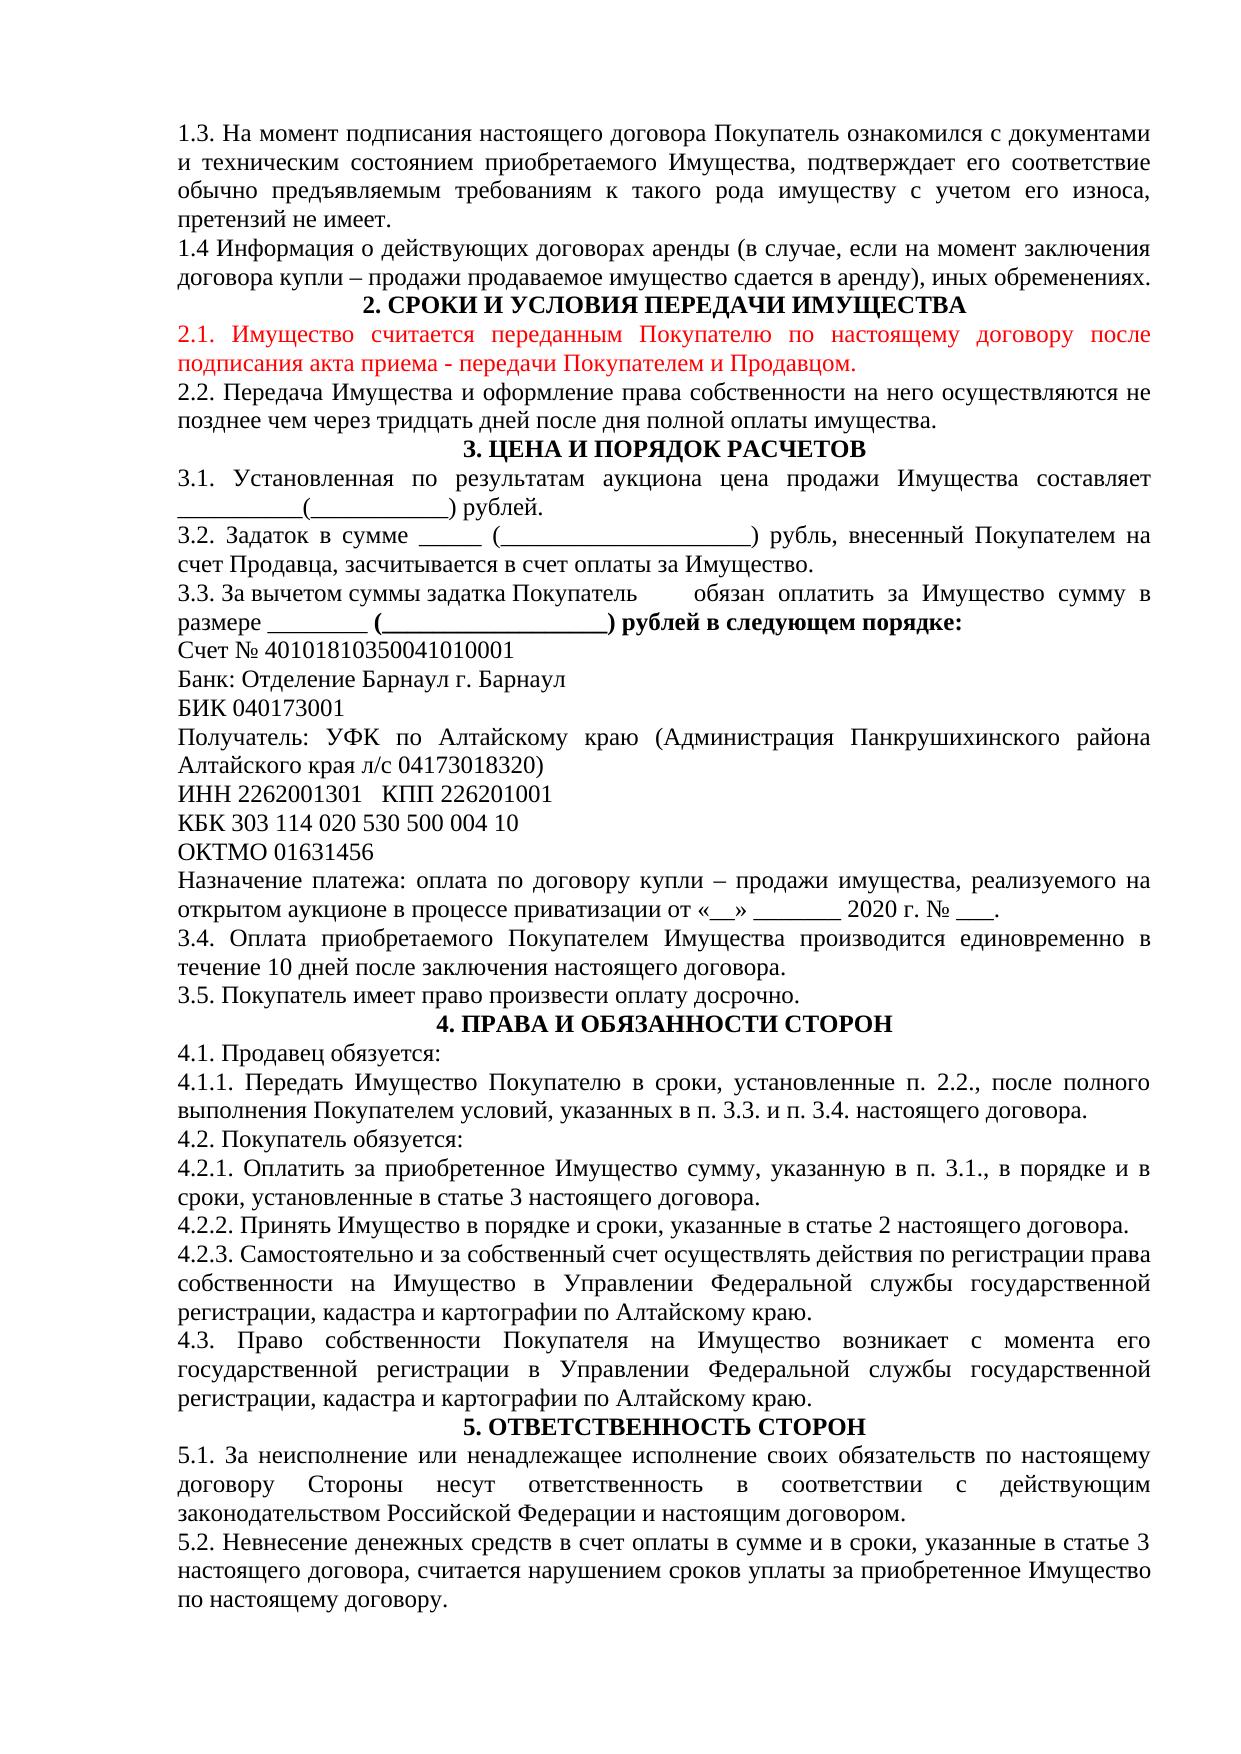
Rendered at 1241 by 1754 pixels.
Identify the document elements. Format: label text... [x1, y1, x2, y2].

text 5. ОТВЕТСТВЕННОСТЬ СТОРОН [177, 1412, 1152, 1441]
text 4.2.1. Оплатить за приобретенное Имущество сумму, указанную в п. 3.1., в порядке и в сроки, установленные в статье 3 настоящего договора. [177, 1153, 1152, 1211]
text БИК 040173001 [177, 693, 1152, 722]
text 3.2. Задаток в сумме _____ (____________________) рубль, внесенный Покупателем на счет Продавца, засчитывается в счет оплаты за Имущество. [177, 521, 1152, 578]
text ИНН 2262001301 КПП 226201001 [177, 779, 1152, 808]
text З. ЦЕНА И ПОРЯДОК РАСЧЕТОВ [177, 434, 1152, 463]
text 3.4. Оплата приобретаемого Покупателем Имущества производится единовременно в течение 10 дней после заключения настоящего договора. [177, 923, 1152, 981]
text ОКТМО 01631456 [177, 837, 1152, 866]
text Счет № 40101810350041010001 [177, 636, 1152, 664]
text 3.1. Установленная по результатам аукциона цена продажи Имущества составляет __________(___________) рублей. [177, 463, 1152, 521]
text 1.4 Информация о действующих договорах аренды (в случае, если на момент заключения договора купли – продажи продаваемое имущество сдается в аренду), иных обременениях. [177, 233, 1152, 291]
text 4.2. Покупатель обязуется: [177, 1124, 1152, 1153]
text КБК 303 114 020 530 500 004 10 [177, 808, 1152, 837]
text Получатель: УФК по Алтайскому краю (Администрация Панкрушихинского района Алтайского края л/с 04173018320) [177, 722, 1152, 779]
text 3.3. За вычетом суммы задатка Покупатель обязан оплатить за Имущество сумму в размере ________ (__________________) рублей в следующем порядке: [177, 578, 1152, 636]
text 5.1. За неисполнение или ненадлежащее исполнение своих обязательств по настоящему договору Стороны несут ответственность в соответствии с действующим законодательством Российской Федерации и настоящим договором. [177, 1441, 1152, 1527]
text 2.2. Передача Имущества и оформление права собственности на него осуществляются не позднее чем через тридцать дней после дня полной оплаты имущества. [177, 377, 1152, 434]
text 3.5. Покупатель имеет право произвести оплату досрочно. [177, 981, 1152, 1009]
text 1.3. На момент подписания настоящего договора Покупатель ознакомился с документами и техническим состоянием приобретаемого Имущества, подтверждает его соответствие обычно предъявляемым требованиям к такого рода имуществу с учетом его износа, претензий не имеет. [177, 118, 1152, 233]
text 4.1. Продавец обязуется: [177, 1038, 1152, 1067]
text 2.1. Имущество считается переданным Покупателю по настоящему договору после подписания акта приема - передачи Покупателем и Продавцом. [177, 319, 1152, 377]
text 4.2.2. Принять Имущество в порядке и сроки, указанные в статье 2 настоящего договора. [177, 1211, 1152, 1239]
text 5.2. Невнесение денежных средств в счет оплаты в сумме и в сроки, указанные в статье 3 настоящего договора, считается нарушением сроков уплаты за приобретенное Имущество по настоящему договору. [177, 1527, 1152, 1613]
text Назначение платежа: оплата по договору купли – продажи имущества, реализуемого на открытом аукционе в процессе приватизации от «__» _______ 2020 г. № ___. [177, 866, 1152, 923]
text 4.3. Право собственности Покупателя на Имущество возникает с момента его государственной регистрации в Управлении Федеральной службы государственной регистрации, кадастра и картографии по Алтайскому краю. [177, 1326, 1152, 1412]
text 4. ПРАВА И ОБЯЗАННОСТИ СТОРОН [177, 1009, 1152, 1038]
text 2. СРОКИ И УСЛОВИЯ ПЕРЕДАЧИ ИМУЩЕСТВА [177, 291, 1152, 319]
text 4.1.1. Передать Имущество Покупателю в сроки, установленные п. 2.2., после полного выполнения Покупателем условий, указанных в п. 3.3. и п. 3.4. настоящего договора. [177, 1067, 1152, 1124]
text Банк: Отделение Барнаул г. Барнаул [177, 664, 1152, 693]
text 4.2.3. Самостоятельно и за собственный счет осуществлять действия по регистрации права собственности на Имущество в Управлении Федеральной службы государственной регистрации, кадастра и картографии по Алтайскому краю. [177, 1239, 1152, 1326]
